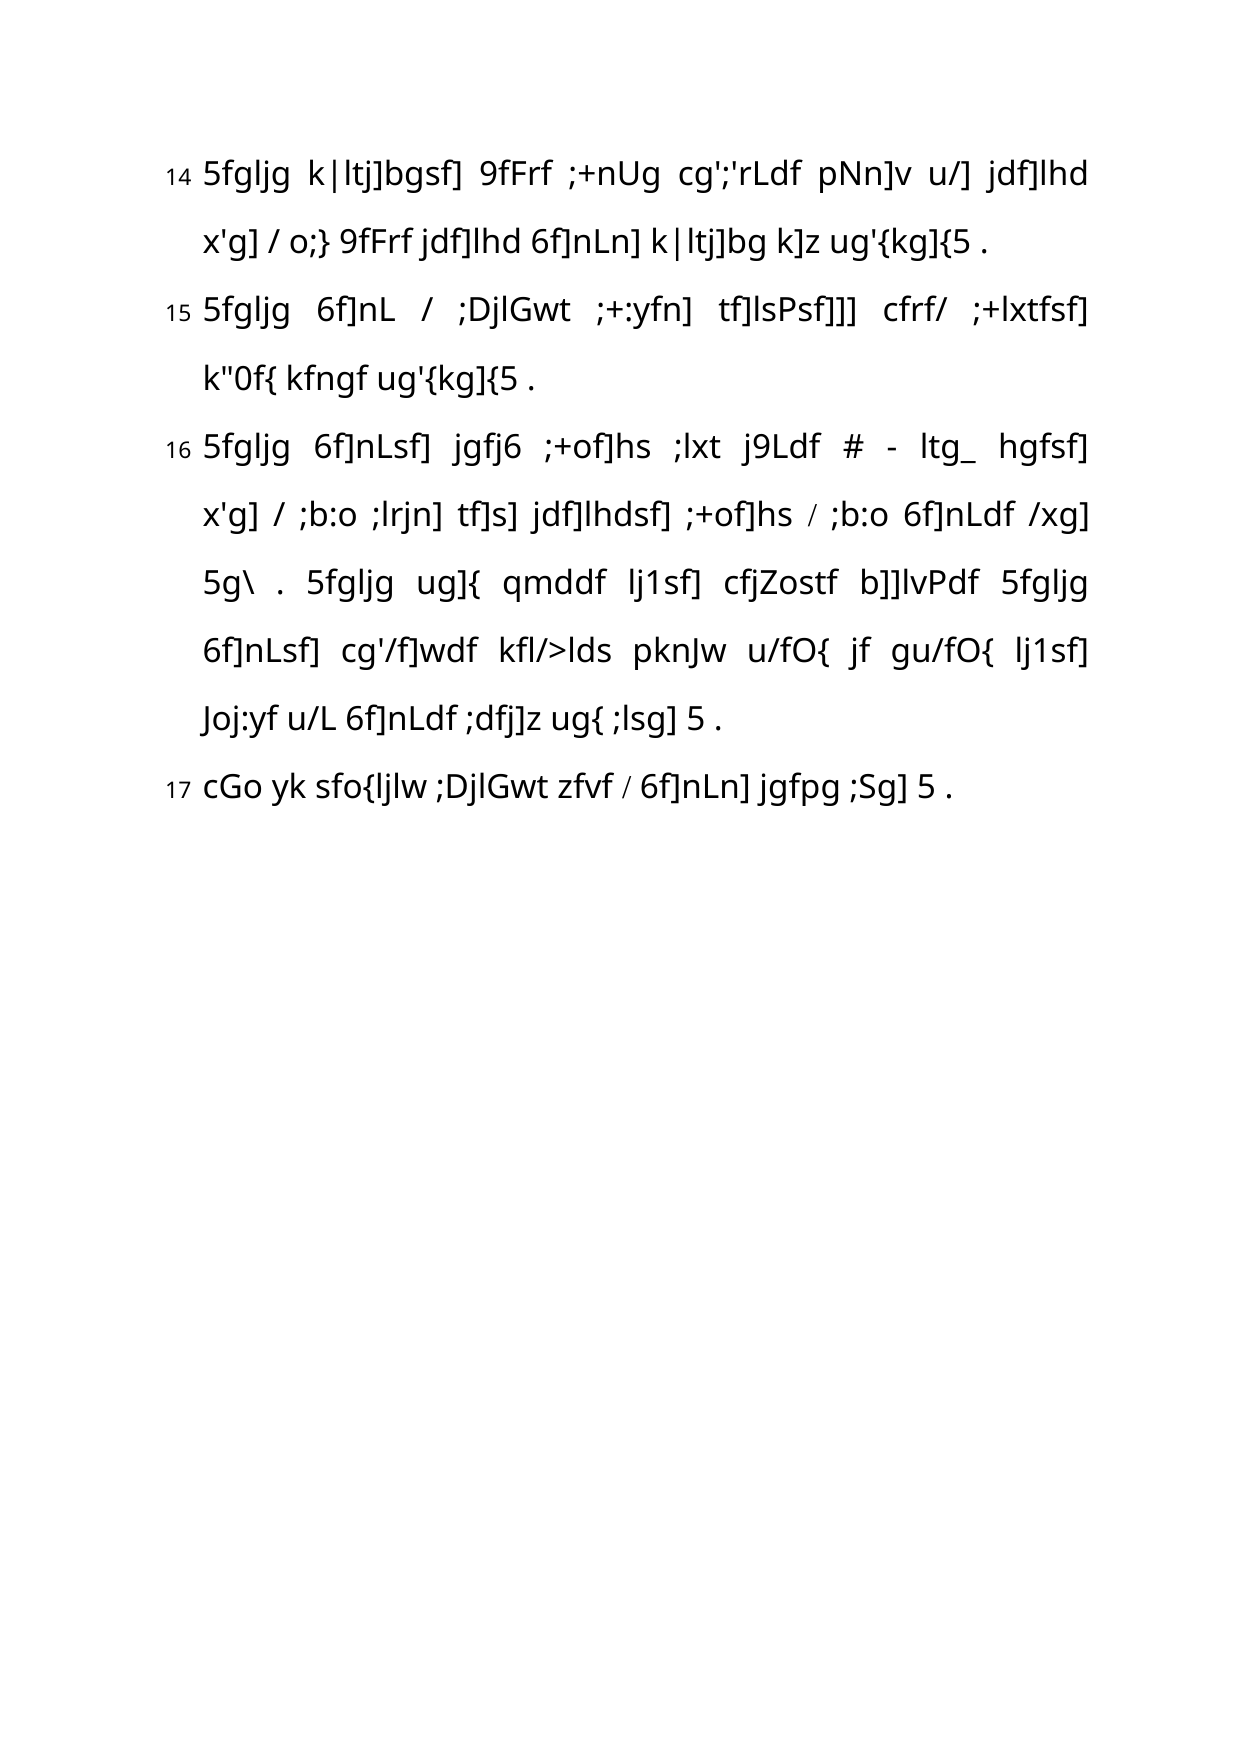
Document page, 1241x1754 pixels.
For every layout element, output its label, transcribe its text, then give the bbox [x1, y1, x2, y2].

list 5fgljg 6f]nLsf] jgfj6 ;+of]hs ;lxt j9Ldf # - ltg_ hgfsf] x'g] / ;b:o ;lrjn] tf]s] jdf]lhdsf] ;+of]hs / ;b:o 6f]nLdf /xg] 5g\ . 5fgljg ug]{ qmddf lj1sf] cfjZostf b]]lvPdf 5fgljg 6f]nLsf] cg'/f]wdf kfl/>lds pknJw u/fO{ jf gu/fO{ lj1sf] Joj:yf u/L 6f]nLdf ;dfj]z ug{ ;lsg] 5 . [165, 422, 1090, 740]
list 5fgljg k|ltj]bgsf] 9fFrf ;+nUg cg';'rLdf pNn]v u/] jdf]lhd x'g] / o;} 9fFrf jdf]lhd 6f]nLn] k|ltj]bg k]z ug'{kg]{5 . [165, 150, 1090, 263]
list cGo yk sfo{ljlw ;DjlGwt zfvf / 6f]nLn] jgfpg ;Sg] 5 . [165, 763, 1090, 808]
list 5fgljg 6f]nL / ;DjlGwt ;+:yfn] tf]lsPsf]]] cfrf/ ;+lxtfsf] k"0f{ kfngf ug'{kg]{5 . [165, 286, 1090, 400]
